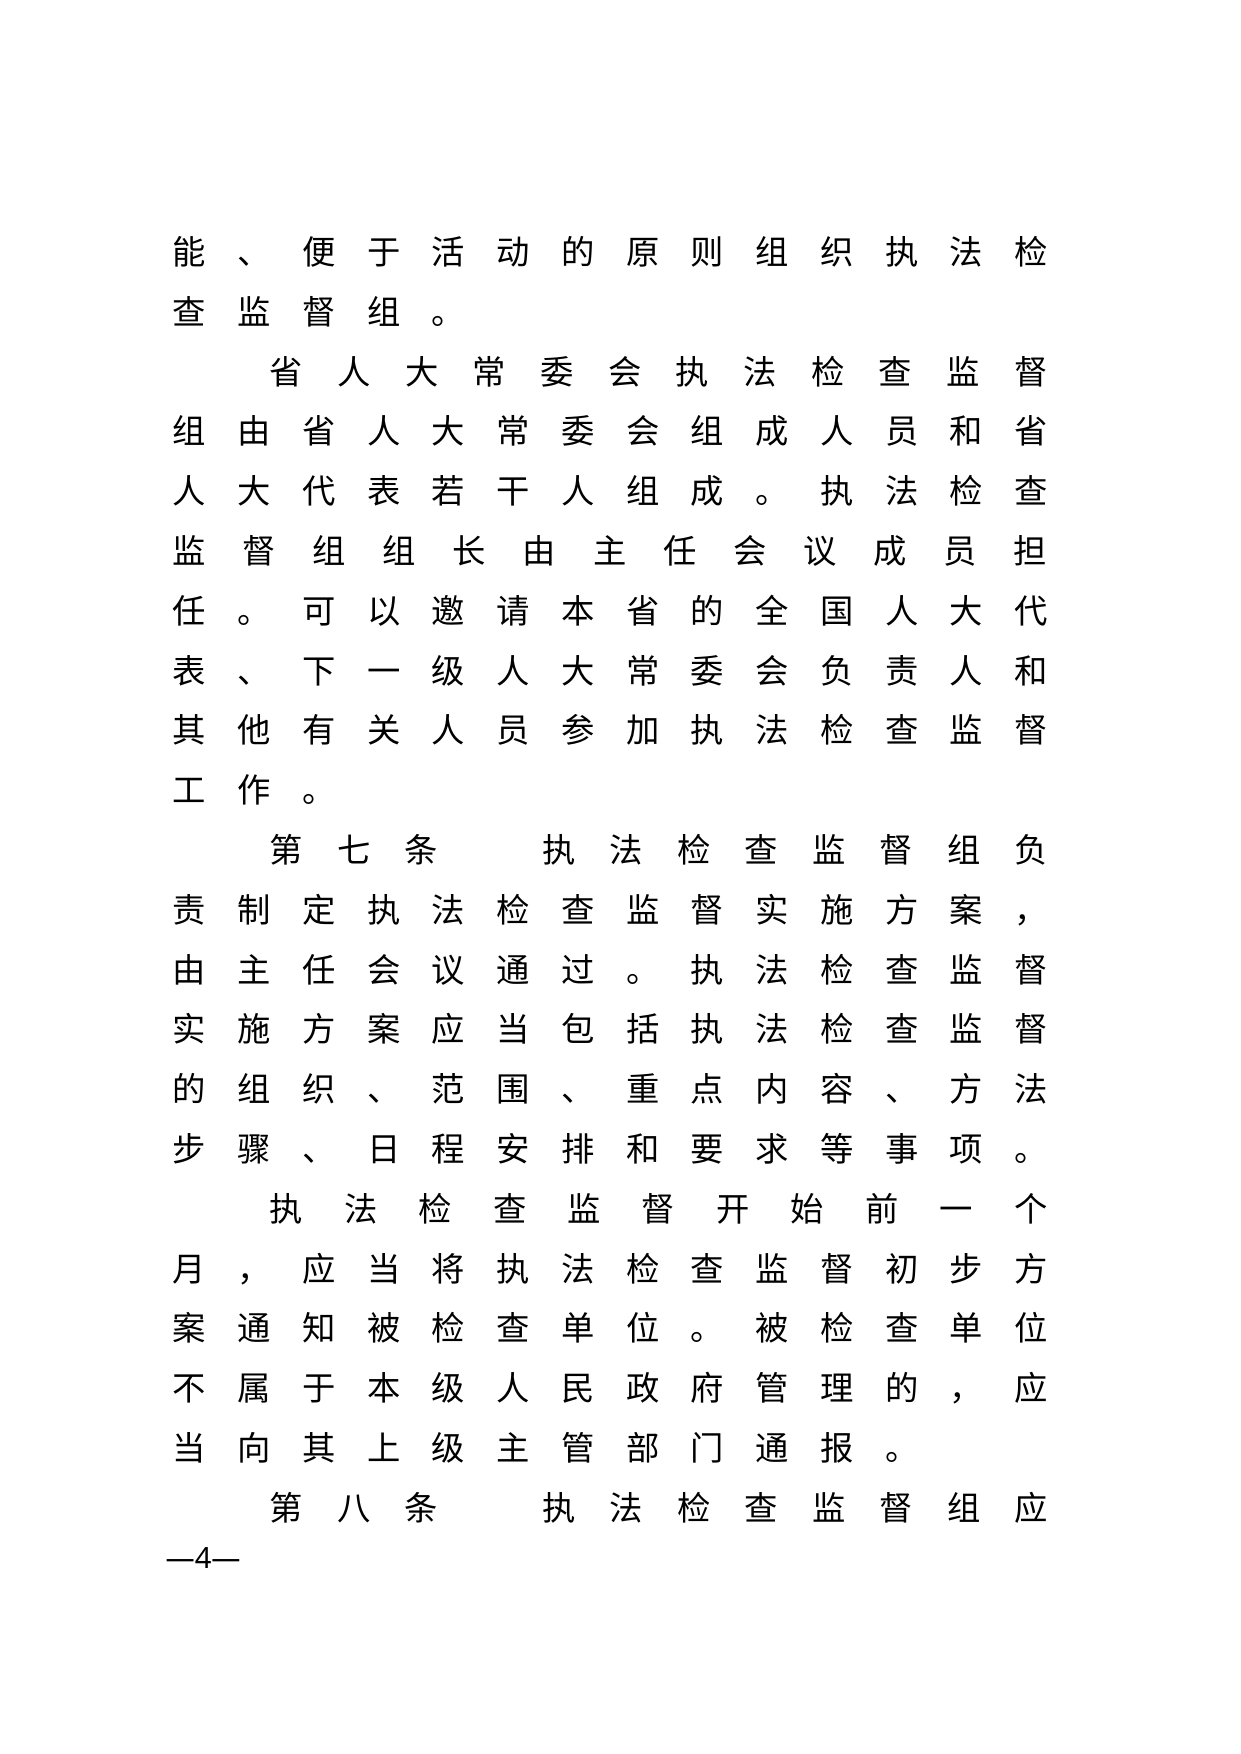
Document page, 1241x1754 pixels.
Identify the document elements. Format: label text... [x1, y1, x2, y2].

text 省人大常委会执法检查监督组由省人大常委会组成人员和省人大代表若干人组成。执法检查监督组组长由主任会议成员担任。可以邀请本省的全国人大代表、下一级人大常委会负责人和其他有关人员参加执法检查监督工作。 [172, 340, 1079, 818]
text 执法检查监督开始前一个月，应当将执法检查监督初步方案通知被检查单位。被检查单位不属于本级人民政府管理的，应当向其上级主管部门通报。 [172, 1177, 1079, 1476]
text 第七条 执法检查监督组负责制定执法检查监督实施方案，由主任会议通过。执法检查监督实施方案应当包括执法检查监督的组织、范围、重点内容、方法步骤、日程安排和要求等事项。 [172, 818, 1079, 1177]
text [172, 1476, 1079, 1536]
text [172, 220, 1079, 340]
